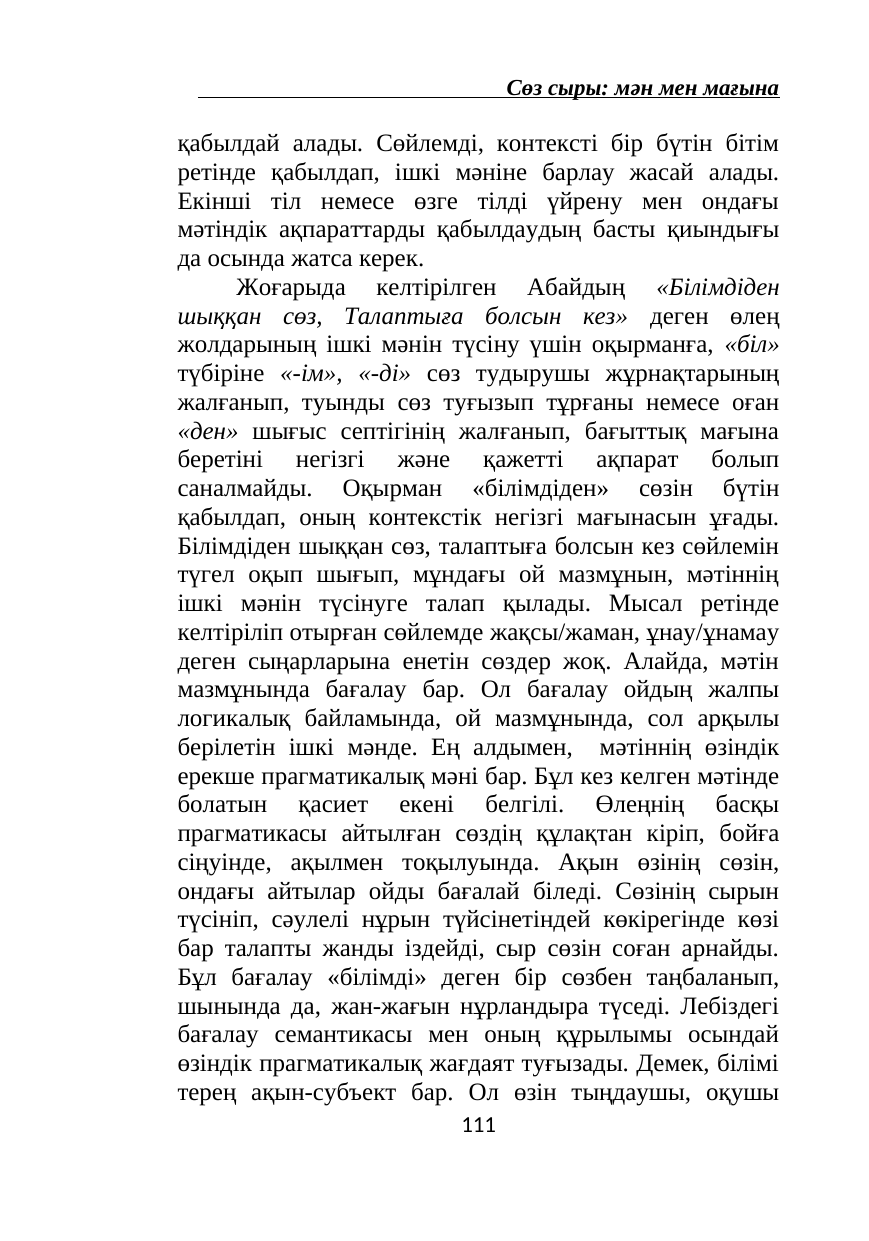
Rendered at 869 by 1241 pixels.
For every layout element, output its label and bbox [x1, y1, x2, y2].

text [177, 128, 779, 272]
text [177, 272, 779, 1106]
